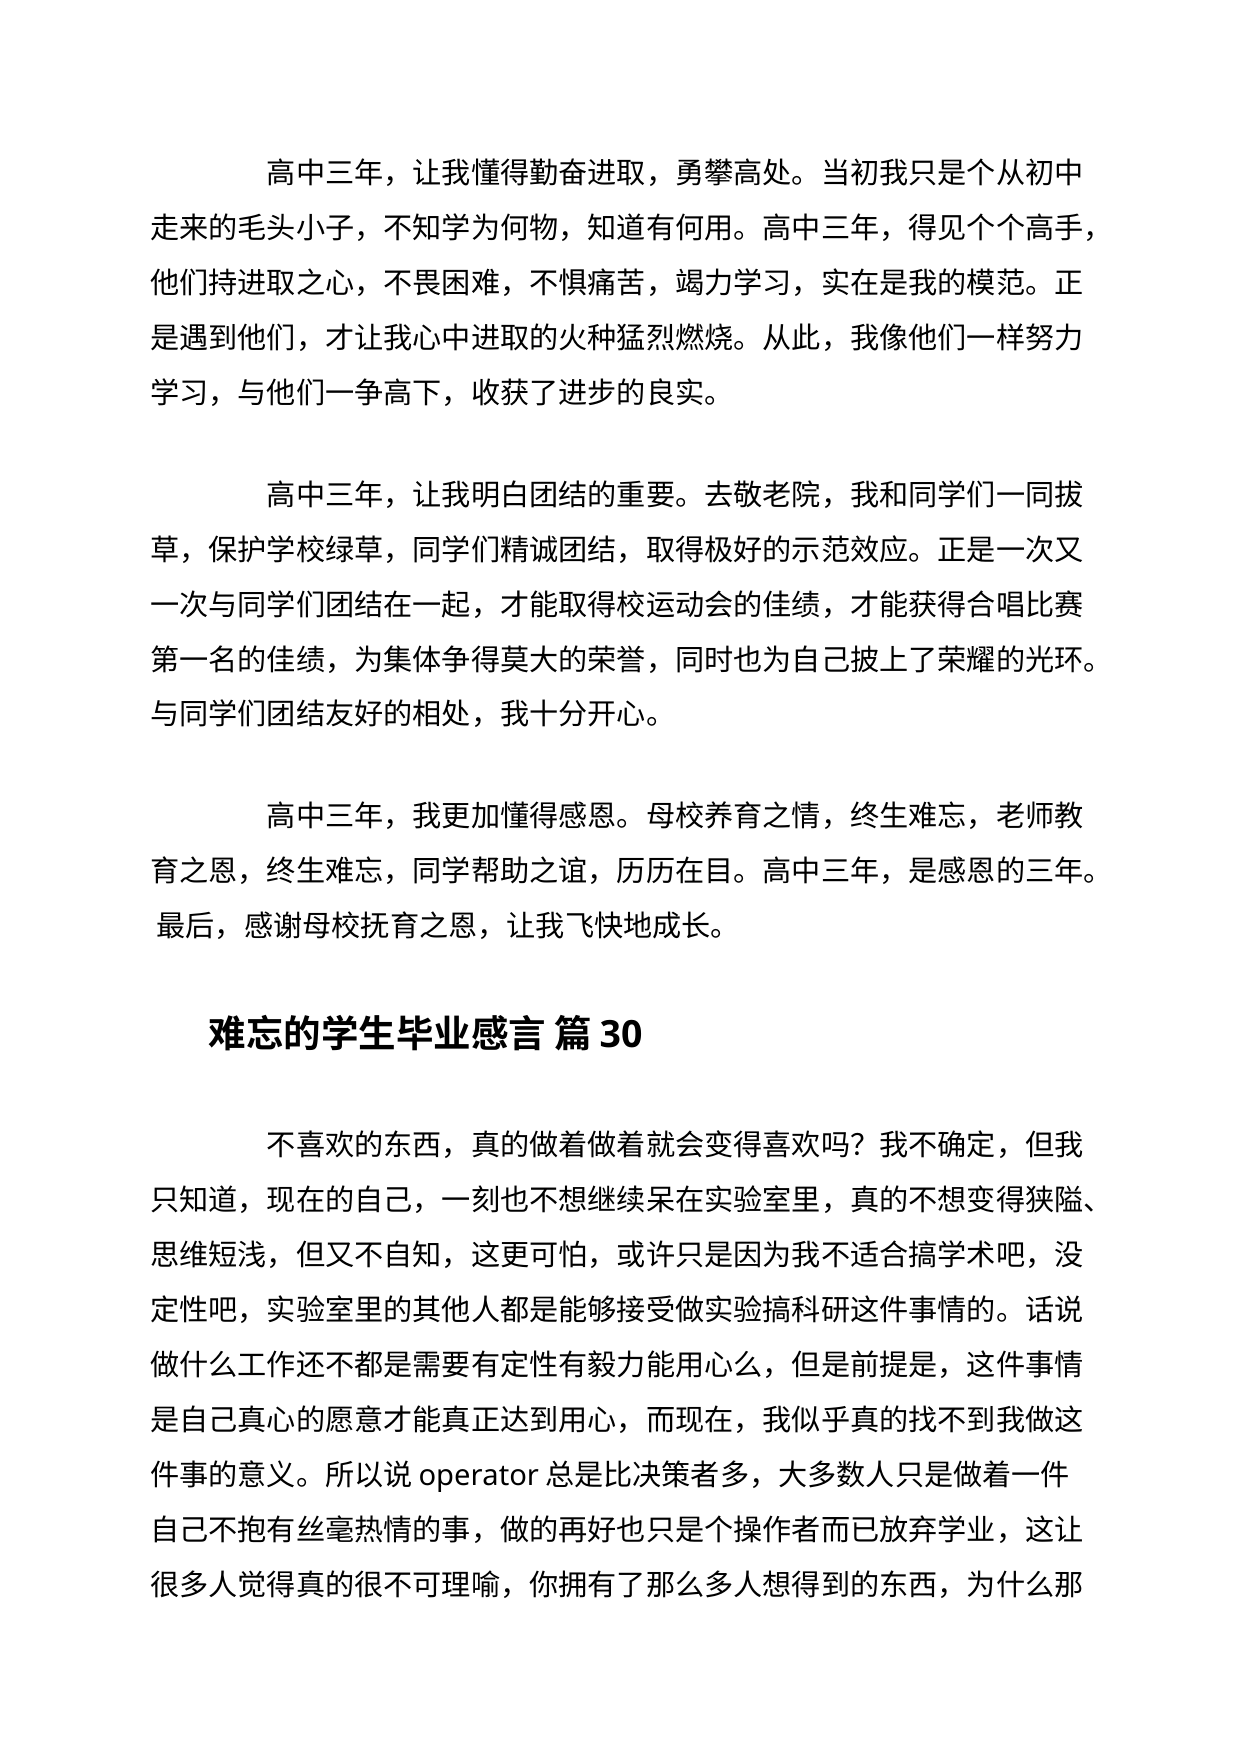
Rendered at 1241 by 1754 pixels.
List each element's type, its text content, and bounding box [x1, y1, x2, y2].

text 高中三年，我更加懂得感恩。母校养育之情，终生难忘，老师教育之恩，终生难忘，同学帮助之谊，历历在目。高中三年，是感恩的三年。 最后，感谢母校抚育之恩，让我飞快地成长。 [150, 793, 1090, 945]
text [150, 1122, 1090, 1603]
text 高中三年，让我懂得勤奋进取，勇攀高处。当初我只是个从初中走来的毛头小子，不知学为何物，知道有何用。高中三年，得见个个高手，他们持进取之心，不畏困难，不惧痛苦，竭力学习，实在是我的模范。正是遇到他们，才让我心中进取的火种猛烈燃烧。从此，我像他们一样努力学习，与他们一争高下，收获了进步的良实。 [150, 150, 1090, 412]
text 高中三年，让我明白团结的重要。去敬老院，我和同学们一同拔草，保护学校绿草，同学们精诚团结，取得极好的示范效应。正是一次又一次与同学们团结在一起，才能取得校运动会的佳绩，才能获得合唱比赛第一名的佳绩，为集体争得莫大的荣誉，同时也为自己披上了荣耀的光环。与同学们团结友好的相处，我十分开心。 [150, 471, 1090, 733]
text 难忘的学生毕业感言 篇30 [150, 1004, 1090, 1059]
